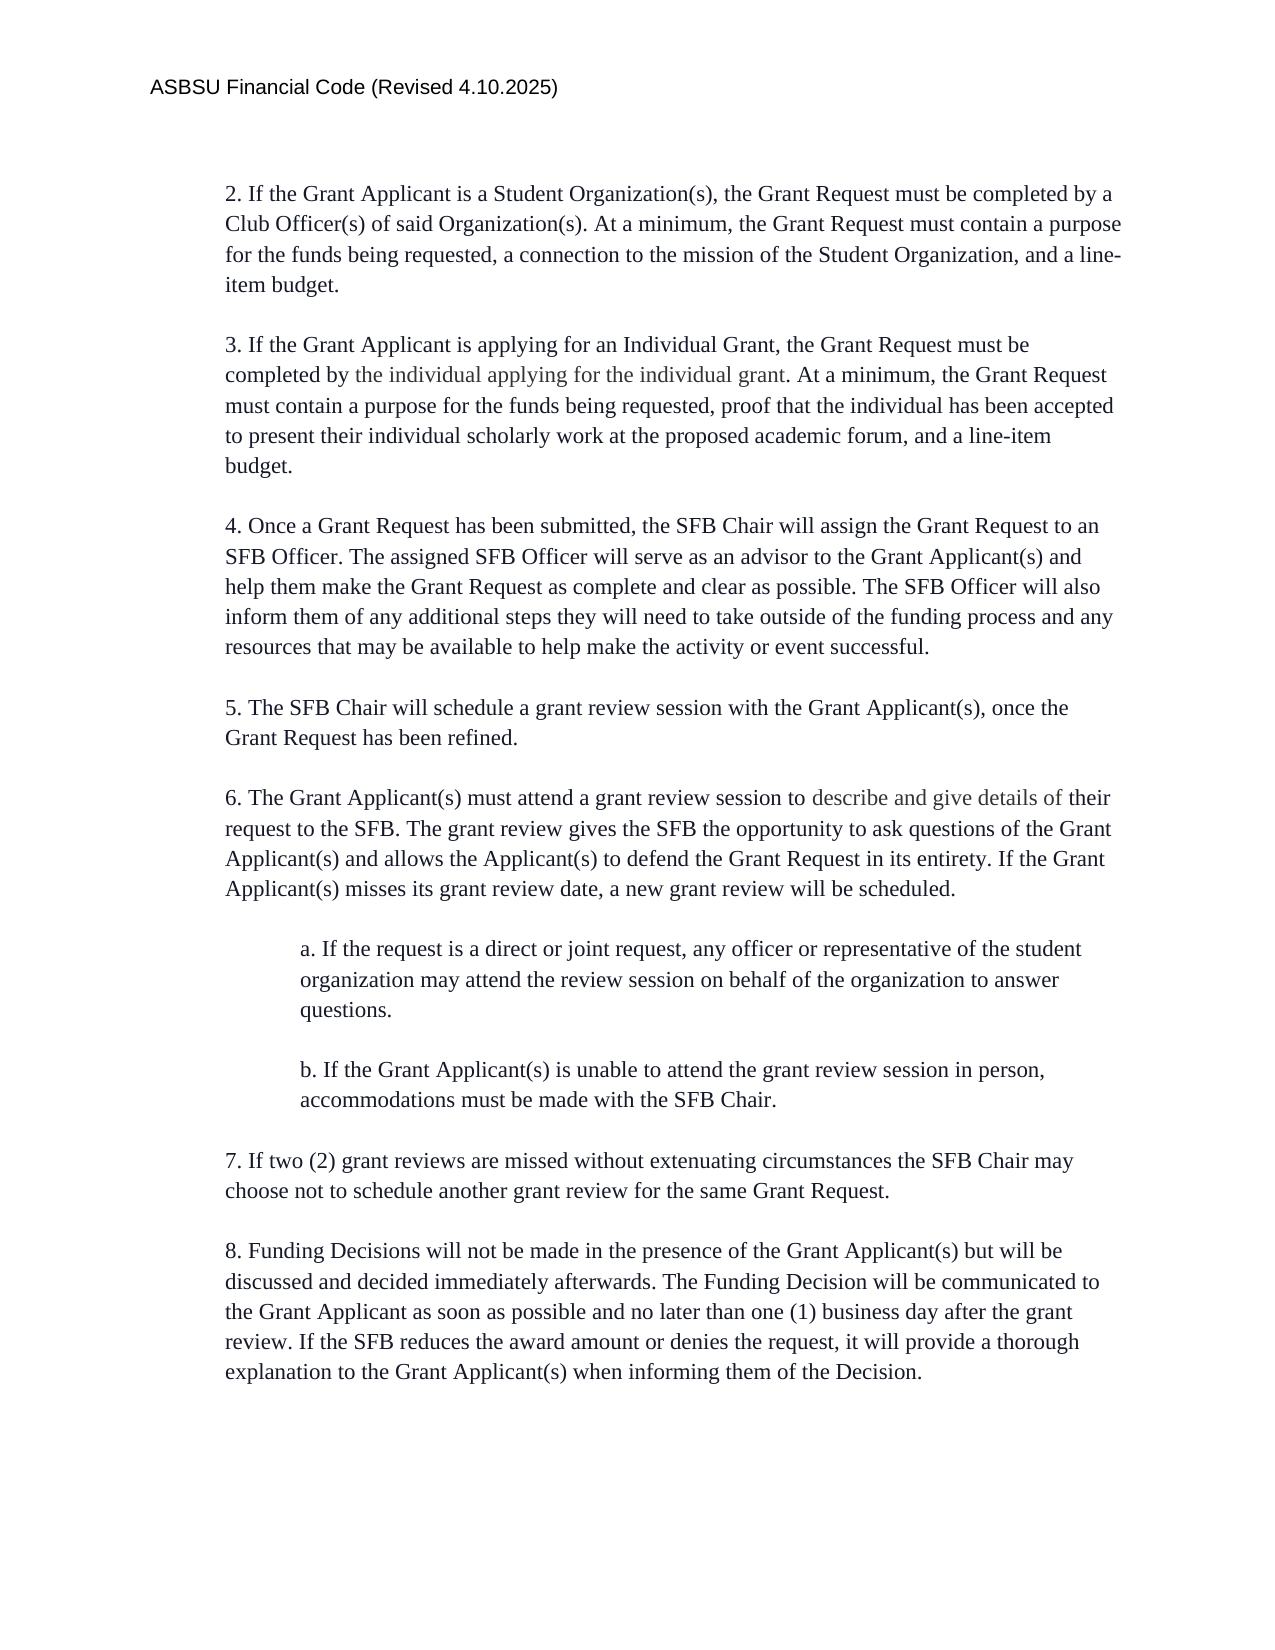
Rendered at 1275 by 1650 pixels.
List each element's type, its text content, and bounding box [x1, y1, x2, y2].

text 3. If the Grant Applicant is applying for an Individual Grant, the Grant Request must be completed by the individual applying for the individual grant. At a minimum, the Grant Request must contain a purpose for the funds being requested, proof that the individual has been accepted to present their individual scholarly work at the proposed academic forum, and a line-item budget. [225, 331, 1125, 478]
text 7. If two (2) grant reviews are missed without extenuating circumstances the SFB Chair may choose not to schedule another grant review for the same Grant Request. [225, 1147, 1125, 1203]
text 6. The Grant Applicant(s) must attend a grant review session to describe and give details of their request to the SFB. The grant review gives the SFB the opportunity to ask questions of the Grant Applicant(s) and allows the Applicant(s) to defend the Grant Request in its entirety. If the Grant Applicant(s) misses its grant review date, a new grant review will be scheduled. [225, 784, 1125, 901]
text 2. If the Grant Applicant is a Student Organization(s), the Grant Request must be completed by a Club Officer(s) of said Organization(s). At a minimum, the Grant Request must contain a purpose for the funds being requested, a connection to the mission of the Student Organization, and a line-item budget. [225, 180, 1125, 297]
text 8. Funding Decisions will not be made in the presence of the Grant Applicant(s) but will be discussed and decided immediately afterwards. The Funding Decision will be communicated to the Grant Applicant as soon as possible and no later than one (1) business day after the grant review. If the SFB reduces the award amount or denies the request, it will provide a thorough explanation to the Grant Applicant(s) when informing them of the Decision. [225, 1237, 1125, 1385]
text 4. Once a Grant Request has been submitted, the SFB Chair will assign the Grant Request to an SFB Officer. The assigned SFB Officer will serve as an advisor to the Grant Applicant(s) and help them make the Grant Request as complete and clear as possible. The SFB Officer will also inform them of any additional steps they will need to take outside of the funding process and any resources that may be available to help make the activity or event successful. [225, 512, 1125, 660]
text 5. The SFB Chair will schedule a grant review session with the Grant Applicant(s), once the Grant Request has been refined. [225, 694, 1125, 750]
text a. If the request is a direct or joint request, any officer or representative of the student organization may attend the review session on behalf of the organization to answer questions. [300, 935, 1125, 1022]
text b. If the Grant Applicant(s) is unable to attend the grant review session in person, accommodations must be made with the SFB Chair. [300, 1056, 1125, 1113]
